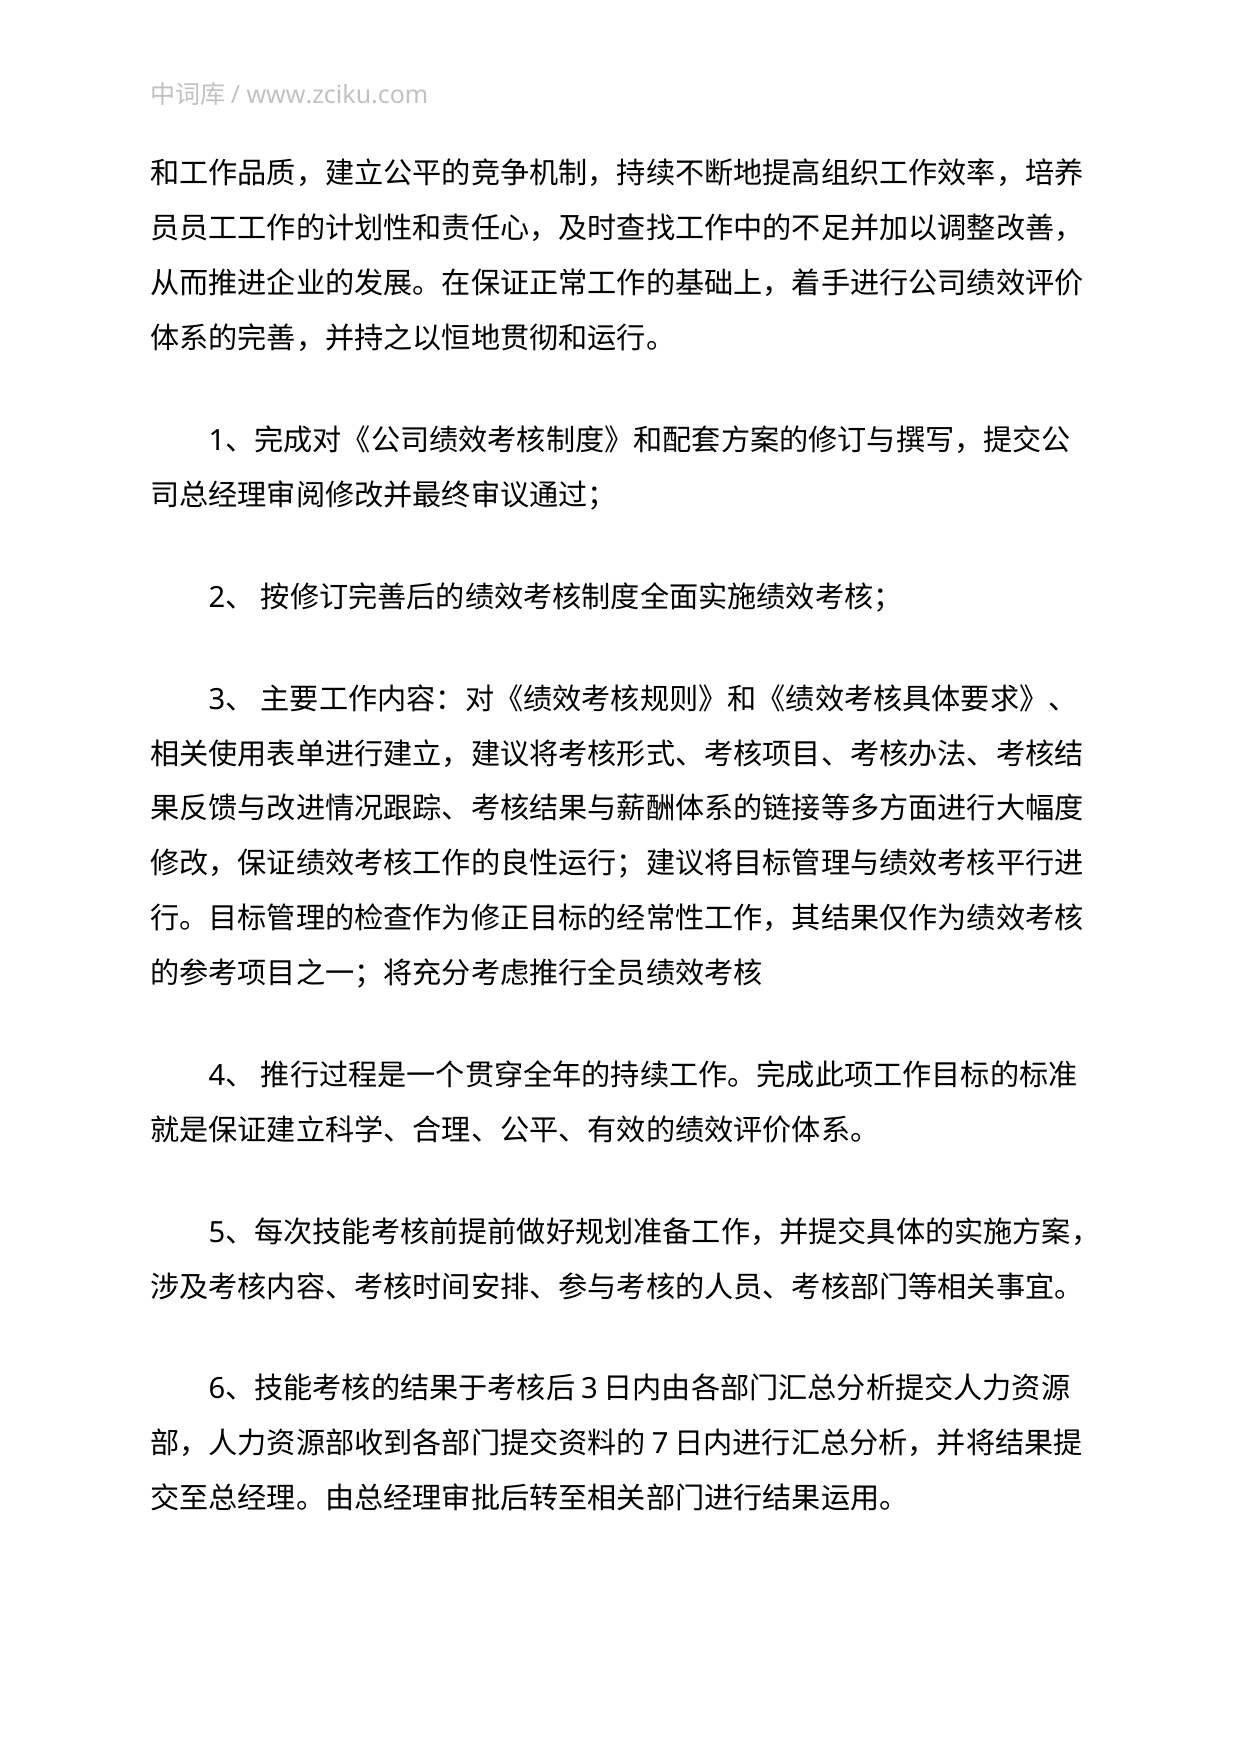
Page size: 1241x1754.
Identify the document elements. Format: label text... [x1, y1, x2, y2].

text 6、技能考核的结果于考核后3日内由各部门汇总分析提交人力资源部，人力资源部收到各部门提交资料的7日内进行汇总分析，并将结果提交至总经理。由总经理审批后转至相关部门进行结果运用。 [150, 1365, 1090, 1517]
text 5、每次技能考核前提前做好规划准备工作，并提交具体的实施方案，涉及考核内容、考核时间安排、参与考核的人员、考核部门等相关事宜。 [150, 1208, 1090, 1306]
text 3、 主要工作内容：对《绩效考核规则》和《绩效考核具体要求》、相关使用表单进行建立，建议将考核形式、考核项目、考核办法、考核结果反馈与改进情况跟踪、考核结果与薪酬体系的链接等多方面进行大幅度修改，保证绩效考核工作的良性运行；建议将目标管理与绩效考核平行进行。目标管理的检查作为修正目标的经常性工作，其结果仅作为绩效考核的参考项目之一；将充分考虑推行全员绩效考核 [150, 675, 1090, 992]
text 4、 推行过程是一个贯穿全年的持续工作。完成此项工作目标的标准就是保证建立科学、合理、公平、有效的绩效评价体系。 [150, 1052, 1090, 1149]
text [150, 150, 1090, 357]
text 1、完成对《公司绩效考核制度》和配套方案的修订与撰写，提交公司总经理审阅修改并最终审议通过； [150, 416, 1090, 514]
text 2、 按修订完善后的绩效考核制度全面实施绩效考核； [150, 573, 1090, 616]
